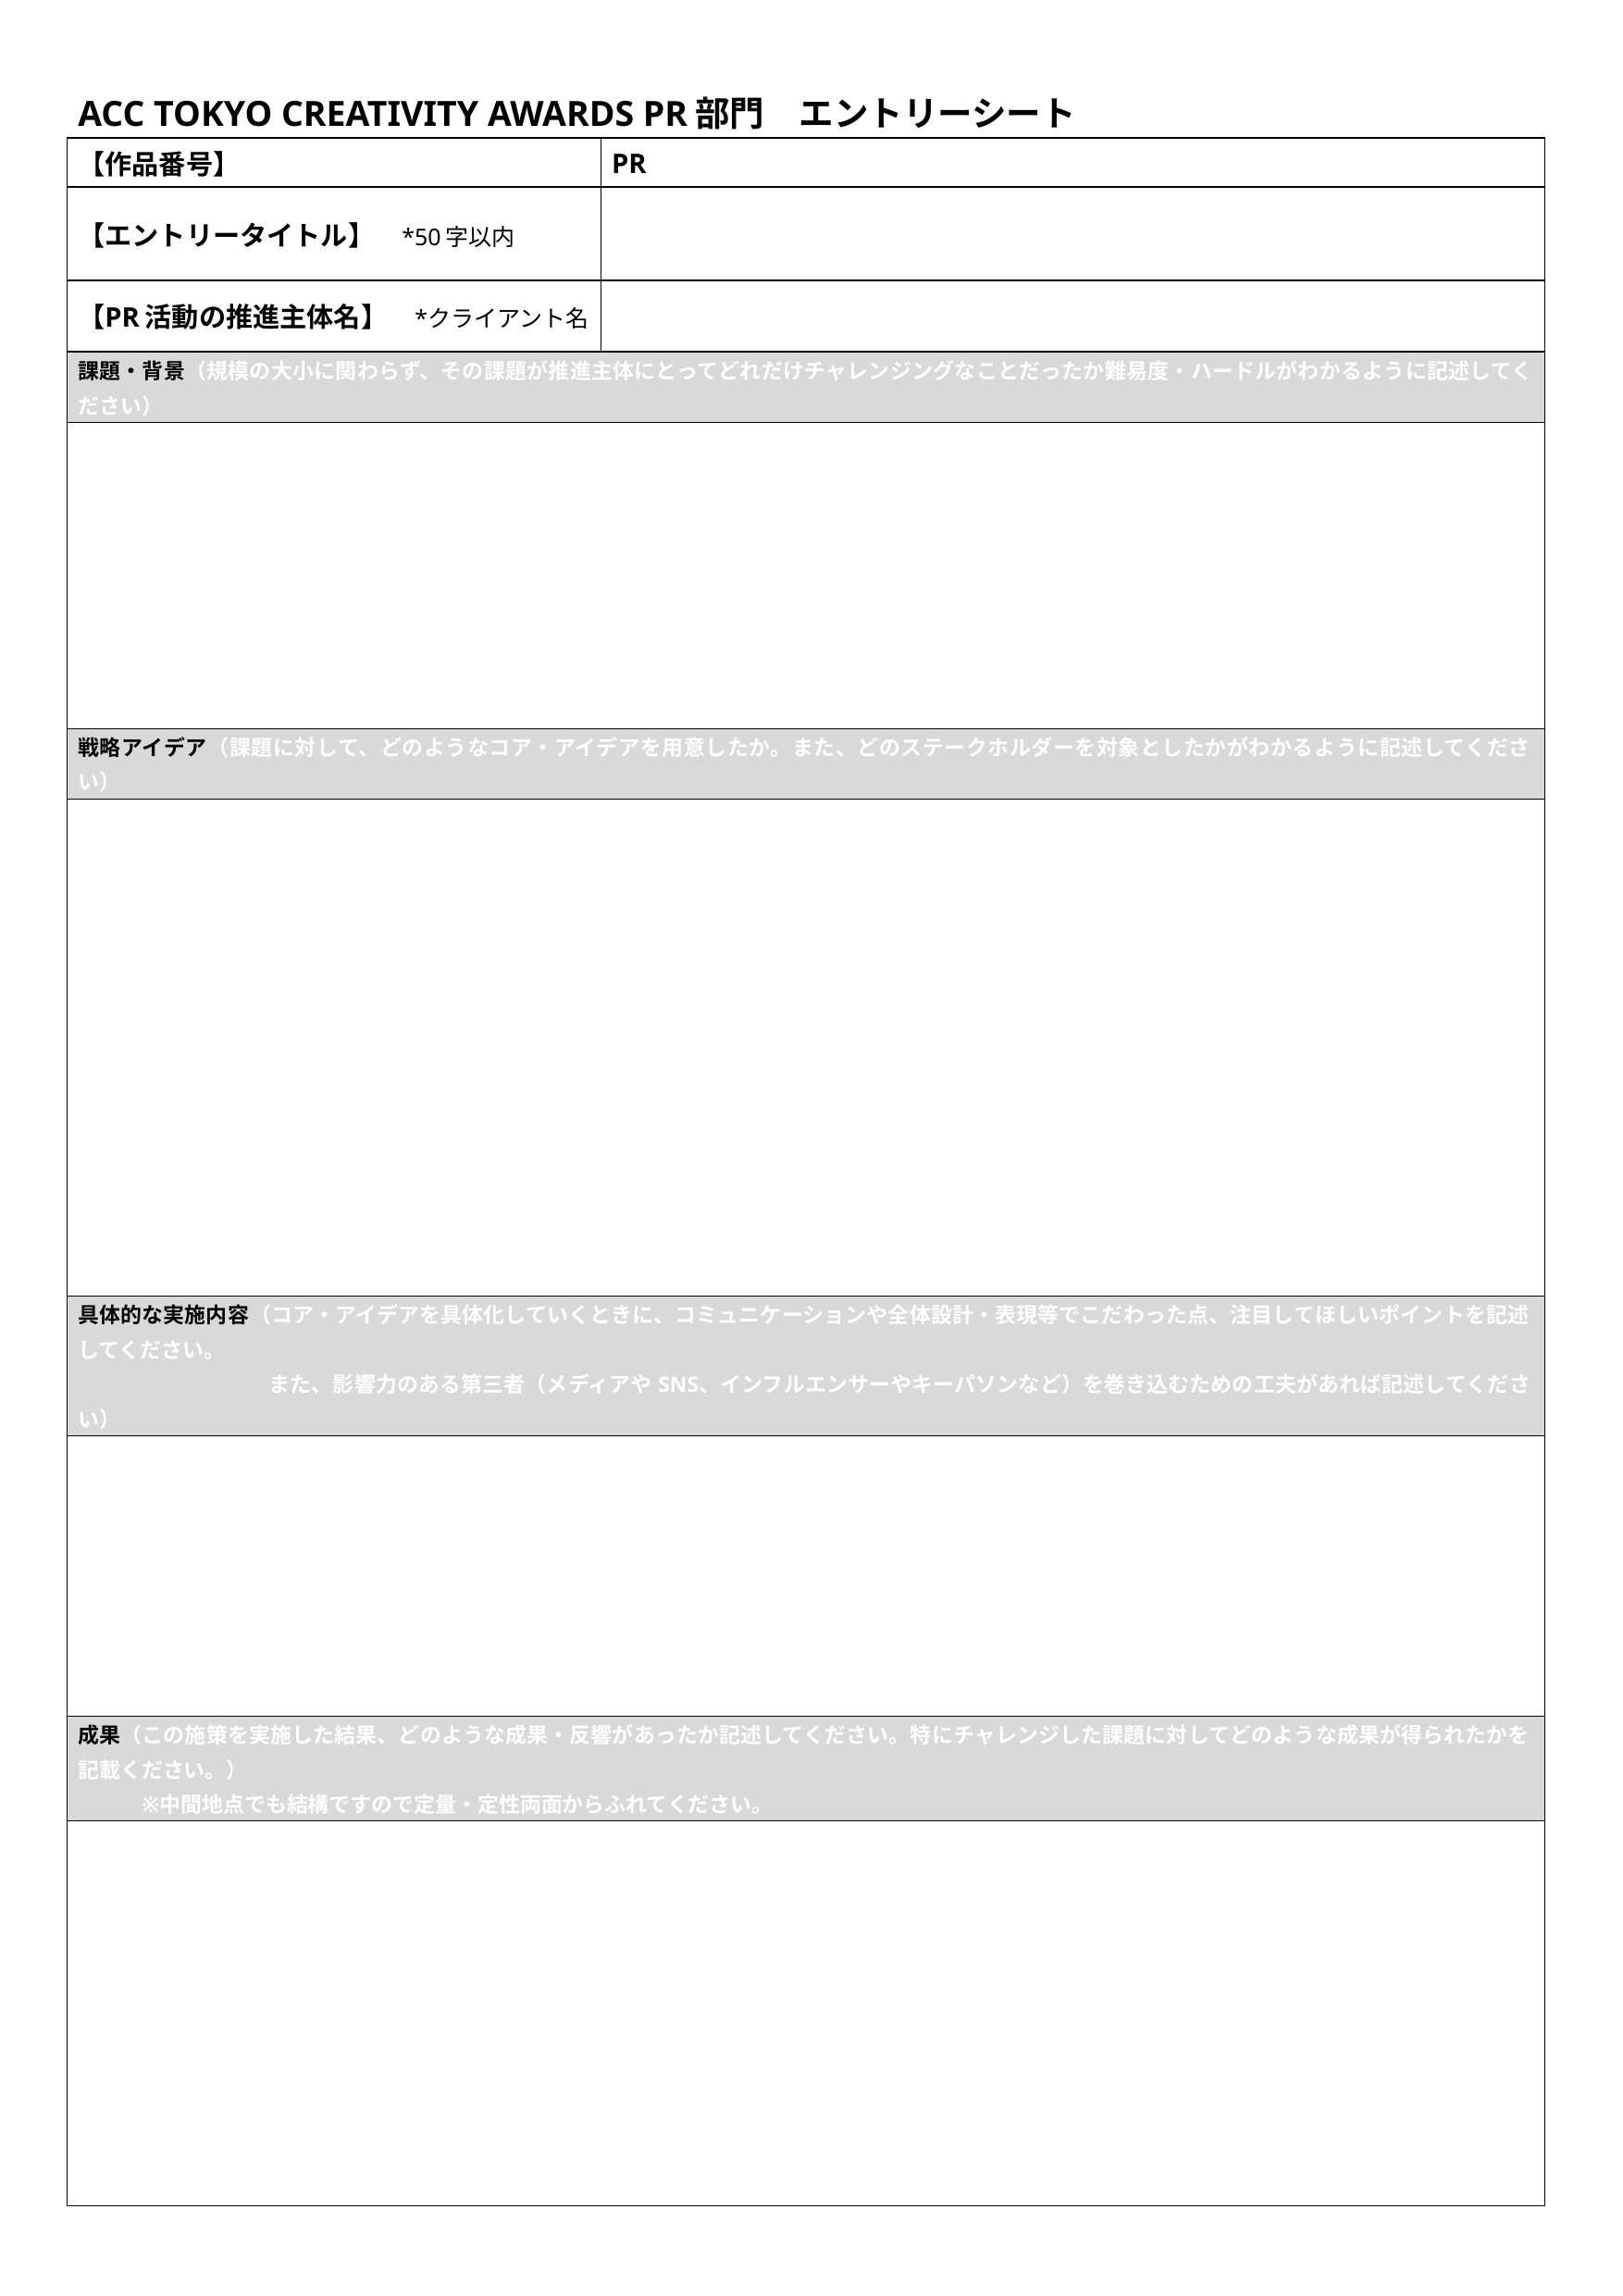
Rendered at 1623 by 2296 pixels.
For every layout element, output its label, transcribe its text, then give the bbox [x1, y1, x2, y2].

table_cell 【作品番号】 [68, 139, 601, 186]
table_cell PR [601, 139, 1544, 186]
table_cell 具体的な実施内容（コア・アイデアを具体化していくときに、コミュニケーションや全体設計・表現等でこだわった点、注目してほしいポイントを記述してください。 また、影響力のある第三者（メディアやSNS、インフルエンサーやキーパソンなど）を巻き込むための工夫があれば記述してください） [68, 1297, 1544, 1435]
table_cell [601, 281, 1544, 351]
table_cell 【PR活動の推進主体名】 *クライアント名 [68, 281, 601, 351]
table_cell [601, 188, 1544, 279]
table_cell 【エントリータイトル】 *50字以内 [68, 188, 601, 279]
table_cell [68, 800, 1544, 1296]
table_cell [68, 1436, 1544, 1716]
table_cell [68, 423, 1544, 728]
table_cell 課題・背景（規模の大小に関わらず、その課題が推進主体にとってどれだけチャレンジングなことだったか難易度・ハードルがわかるように記述してください） [68, 353, 1544, 422]
table_cell 戦略アイデア（課題に対して、どのようなコア・アイデアを用意したか。また、どのステークホルダーを対象としたかがわかるように記述してください） [68, 729, 1544, 799]
table_cell [68, 1821, 1544, 2205]
table_cell 成果（この施策を実施した結果、どのような成果・反響があったか記述してください。特にチャレンジした課題に対してどのような成果が得られたかを記載ください。） ※中間地点でも結構ですので定量・定性両面からふれてください。 [68, 1717, 1544, 1820]
table_header ACC TOKYO CREATIVITY AWARDS PR部門 エントリーシート [68, 86, 1544, 137]
